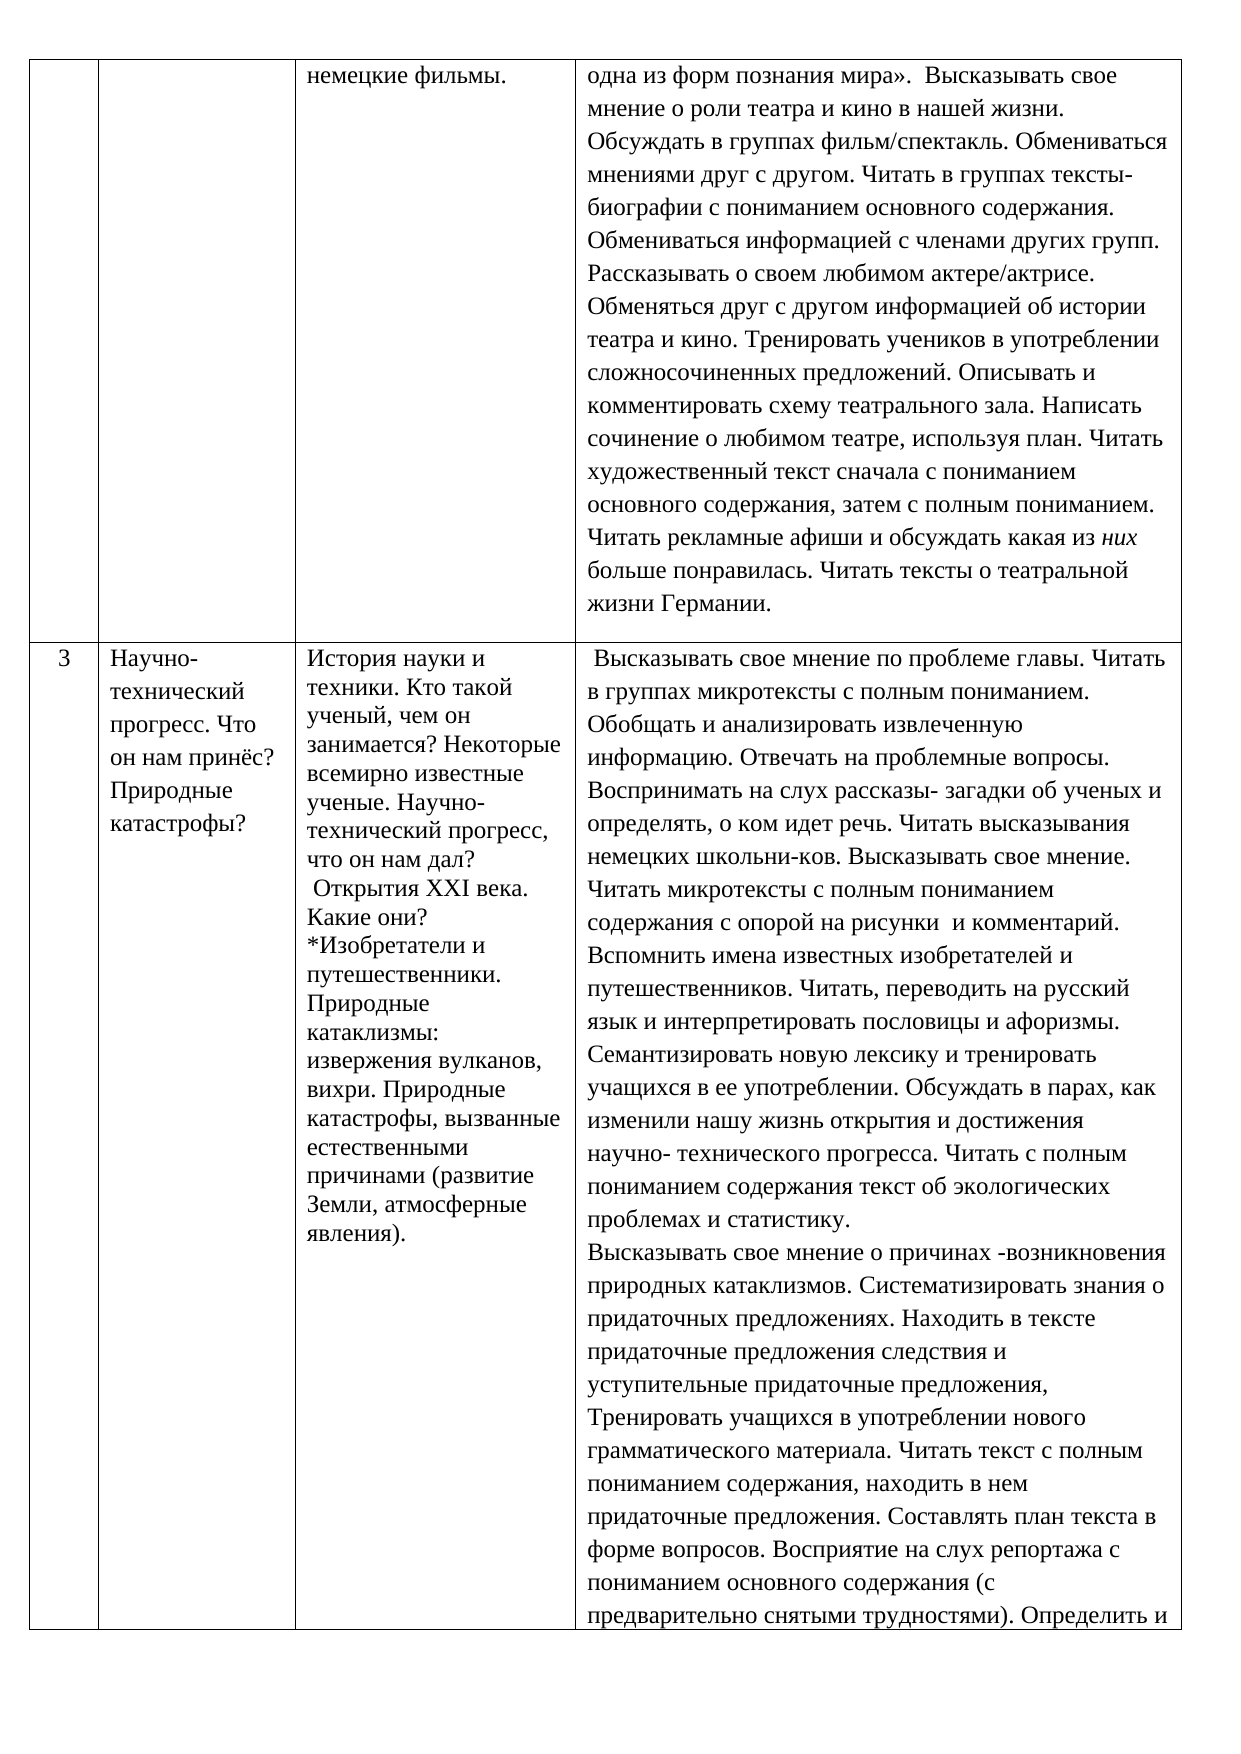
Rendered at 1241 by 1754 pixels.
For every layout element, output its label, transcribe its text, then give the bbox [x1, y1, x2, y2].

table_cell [296, 60, 575, 642]
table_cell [99, 60, 295, 642]
table_cell 3 [30, 643, 98, 1629]
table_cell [296, 643, 575, 1629]
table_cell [576, 60, 1181, 642]
table_cell 2 [30, 60, 98, 642]
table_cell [99, 643, 295, 1629]
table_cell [576, 643, 1181, 1629]
